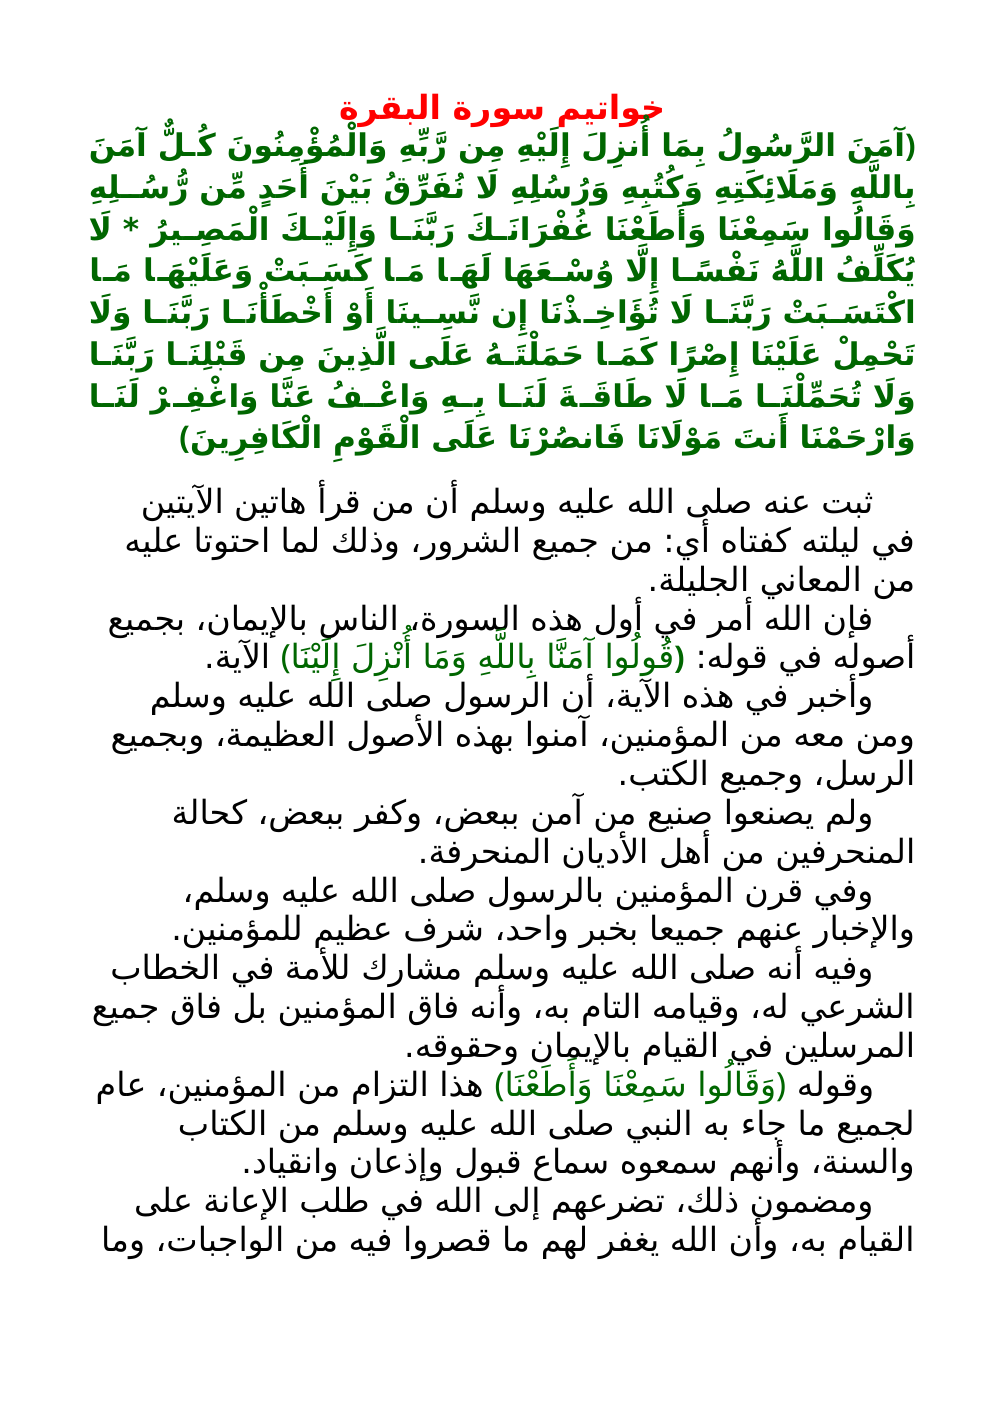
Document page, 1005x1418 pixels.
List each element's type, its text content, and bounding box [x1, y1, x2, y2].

text وفيه أنه صلى الله عليه وسلم مشارك للأمة في الخطاب الشرعي له، وقيامه التام به، وأنه فاق المؤمنين بل فاق جميع المرسلين في القيام بالإيمان وحقوقه. [89, 949, 915, 1065]
text ولم يصنعوا صنيع من آمن ببعض، وكفر ببعض، كحالة المنحرفين من أهل الأديان المنحرفة. [89, 793, 915, 871]
text فإن الله أمر في أول هذه السورة، الناس بالإيمان، بجميع أصوله في قوله: ﴿قُولُوا آمَنَّا بِاللَّهِ وَمَا أُنْزِلَ إِلَيْنَا﴾ الآية. [89, 599, 915, 677]
text وقوله ﴿وَقَالُوا سَمِعْنَا وَأَطَعْنَا﴾ هذا التزام من المؤمنين، عام لجميع ما جاء به النبي صلى الله عليه وسلم من الكتاب والسنة، وأنهم سمعوه سماع قبول وإذعان وانقياد. [89, 1065, 915, 1182]
text ثبت عنه صلى الله عليه وسلم أن من قرأ هاتين الآيتين في ليلته كفتاه أي: من جميع الشرور، وذلك لما احتوتا عليه من المعاني الجليلة. [89, 482, 915, 599]
text خواتيم سورة البقرة [89, 89, 915, 127]
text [89, 1182, 915, 1259]
text ﴿آمَنَ الرَّسُولُ بِمَا أُنزِلَ إِلَيْهِ مِن رَّبِّهِ وَالْمُؤْمِنُونَ كُلٌّ آمَنَ بِاللَّهِ وَمَلَائِكَتِهِ وَكُتُبِهِ وَرُسُلِهِ لَا نُفَرِّقُ بَيْنَ أَحَدٍ مِّن رُّسُلِهِ وَقَالُوا سَمِعْنَا وَأَطَعْنَا غُفْرَانَكَ رَبَّنَا وَإِلَيْكَ الْمَصِيرُ * لَا يُكَلِّفُ اللَّهُ نَفْسًا إِلَّا وُسْعَهَا لَهَا مَا كَسَبَتْ وَعَلَيْهَا مَا اكْتَسَبَتْ رَبَّنَا لَا تُؤَاخِذْنَا إِن نَّسِينَا أَوْ أَخْطَأْنَا رَبَّنَا وَلَا تَحْمِلْ عَلَيْنَا إِصْرًا كَمَا حَمَلْتَهُ عَلَى الَّذِينَ مِن قَبْلِنَا رَبَّنَا وَلَا تُحَمِّلْنَا مَا لَا طَاقَةَ لَنَا بِهِ وَاعْفُ عَنَّا وَاغْفِرْ لَنَا وَارْحَمْنَا أَنتَ مَوْلَانَا فَانصُرْنَا عَلَى الْقَوْمِ الْكَافِرِينَ﴾ [89, 127, 915, 456]
text وأخبر في هذه الآية، أن الرسول صلى الله عليه وسلم ومن معه من المؤمنين، آمنوا بهذه الأصول العظيمة، وبجميع الرسل، وجميع الكتب. [89, 677, 915, 793]
text وفي قرن المؤمنين بالرسول صلى الله عليه وسلم، والإخبار عنهم جميعا بخبر واحد، شرف عظيم للمؤمنين. [89, 871, 915, 949]
